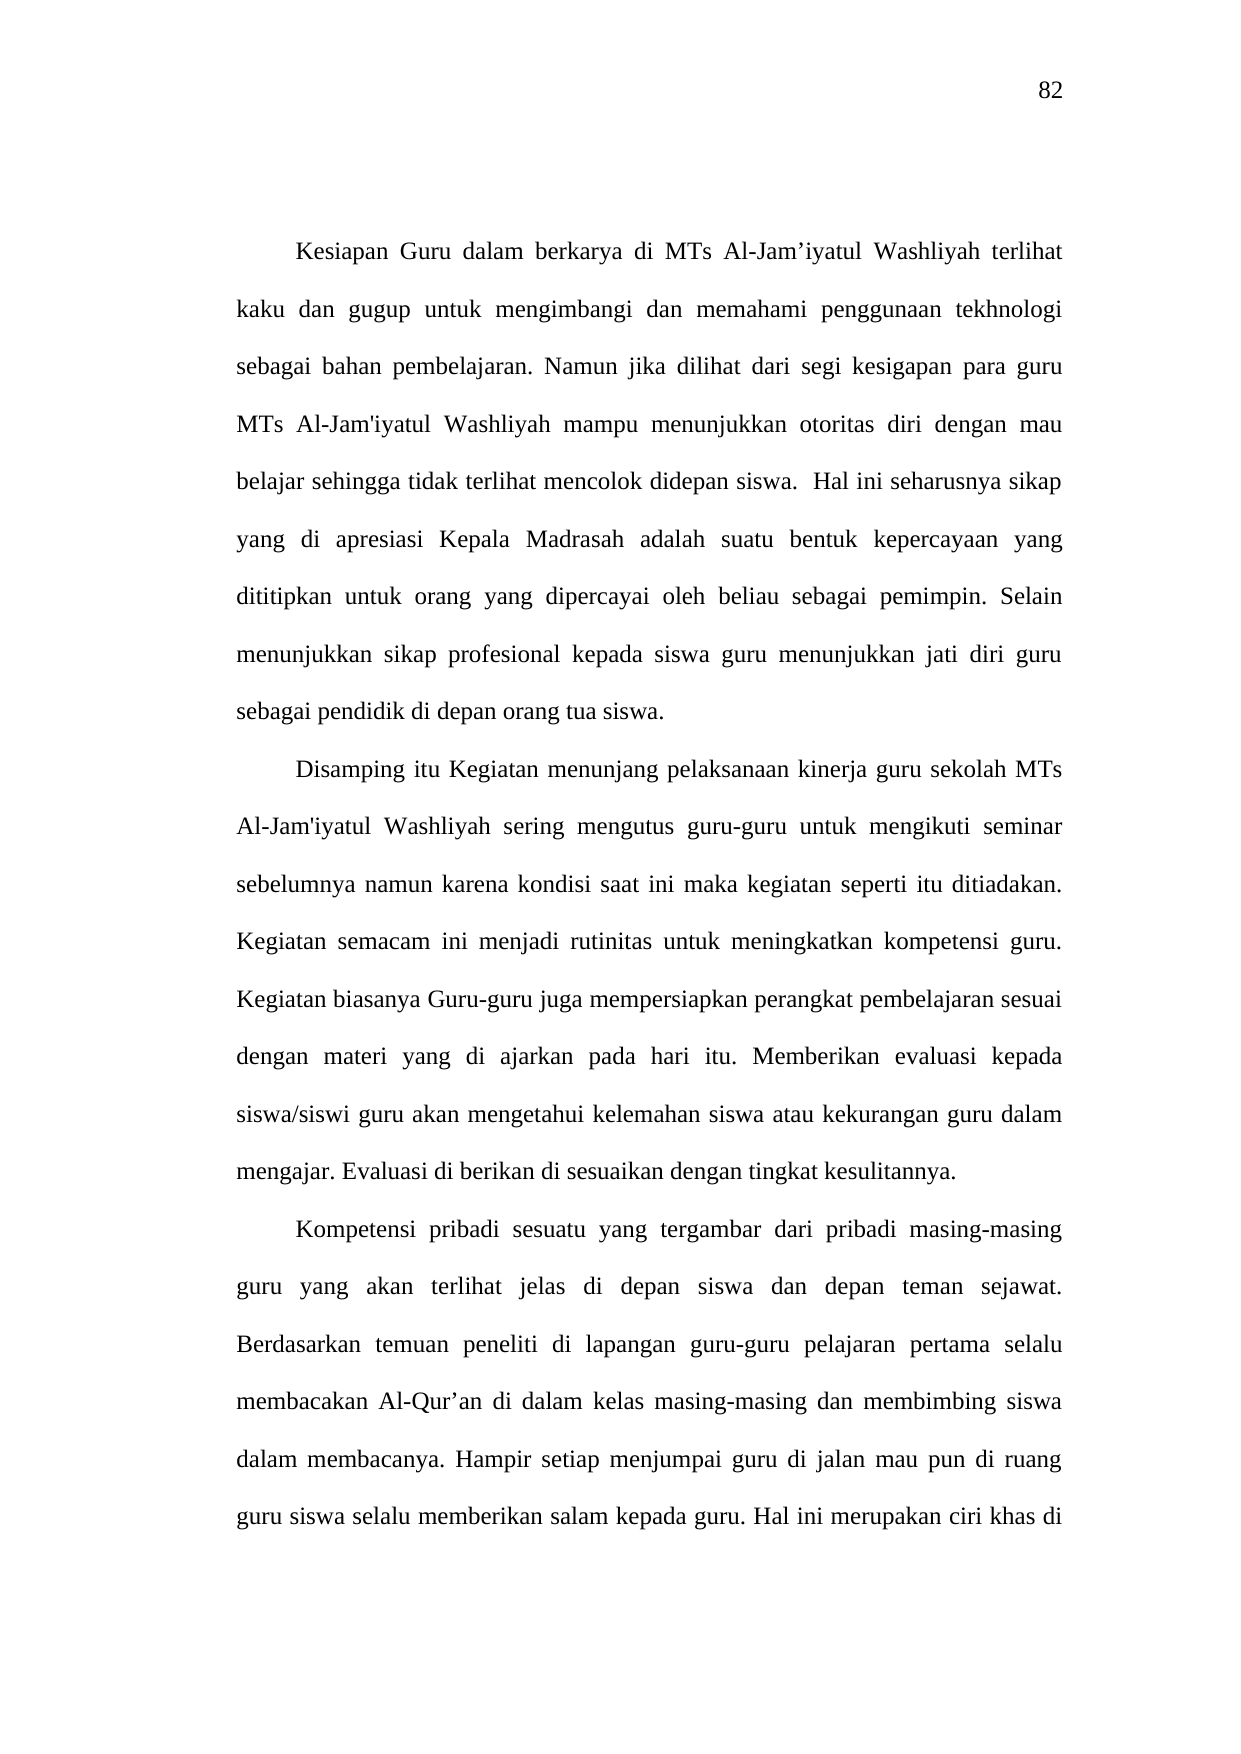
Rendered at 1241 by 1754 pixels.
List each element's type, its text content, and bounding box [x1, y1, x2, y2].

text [236, 1214, 1063, 1530]
text Kesiapan Guru dalam berkarya di MTs Al-Jam’iyatul Washliyah terlihat kaku dan gugup untuk mengimbangi dan memahami penggunaan tekhnologi sebagai bahan pembelajaran. Namun jika dilihat dari segi kesigapan para guru MTs Al-Jam'iyatul Washliyah mampu menunjukkan otoritas diri dengan mau belajar sehingga tidak terlihat mencolok didepan siswa. Hal ini seharusnya sikap yang di apresiasi Kepala Madrasah adalah suatu bentuk kepercayaan yang dititipkan untuk orang yang dipercayai oleh beliau sebagai pemimpin. Selain menunjukkan sikap profesional kepada siswa guru menunjukkan jati diri guru sebagai pendidik di depan orang tua siswa. [236, 236, 1063, 725]
text Disamping itu Kegiatan menunjang pelaksanaan kinerja guru sekolah MTs Al-Jam'iyatul Washliyah sering mengutus guru-guru untuk mengikuti seminar sebelumnya namun karena kondisi saat ini maka kegiatan seperti itu ditiadakan. Kegiatan semacam ini menjadi rutinitas untuk meningkatkan kompetensi guru. Kegiatan biasanya Guru-guru juga mempersiapkan perangkat pembelajaran sesuai dengan materi yang di ajarkan pada hari itu. Memberikan evaluasi kepada siswa/siswi guru akan mengetahui kelemahan siswa atau kekurangan guru dalam mengajar. Evaluasi di berikan di sesuaikan dengan tingkat kesulitannya. [236, 754, 1063, 1185]
